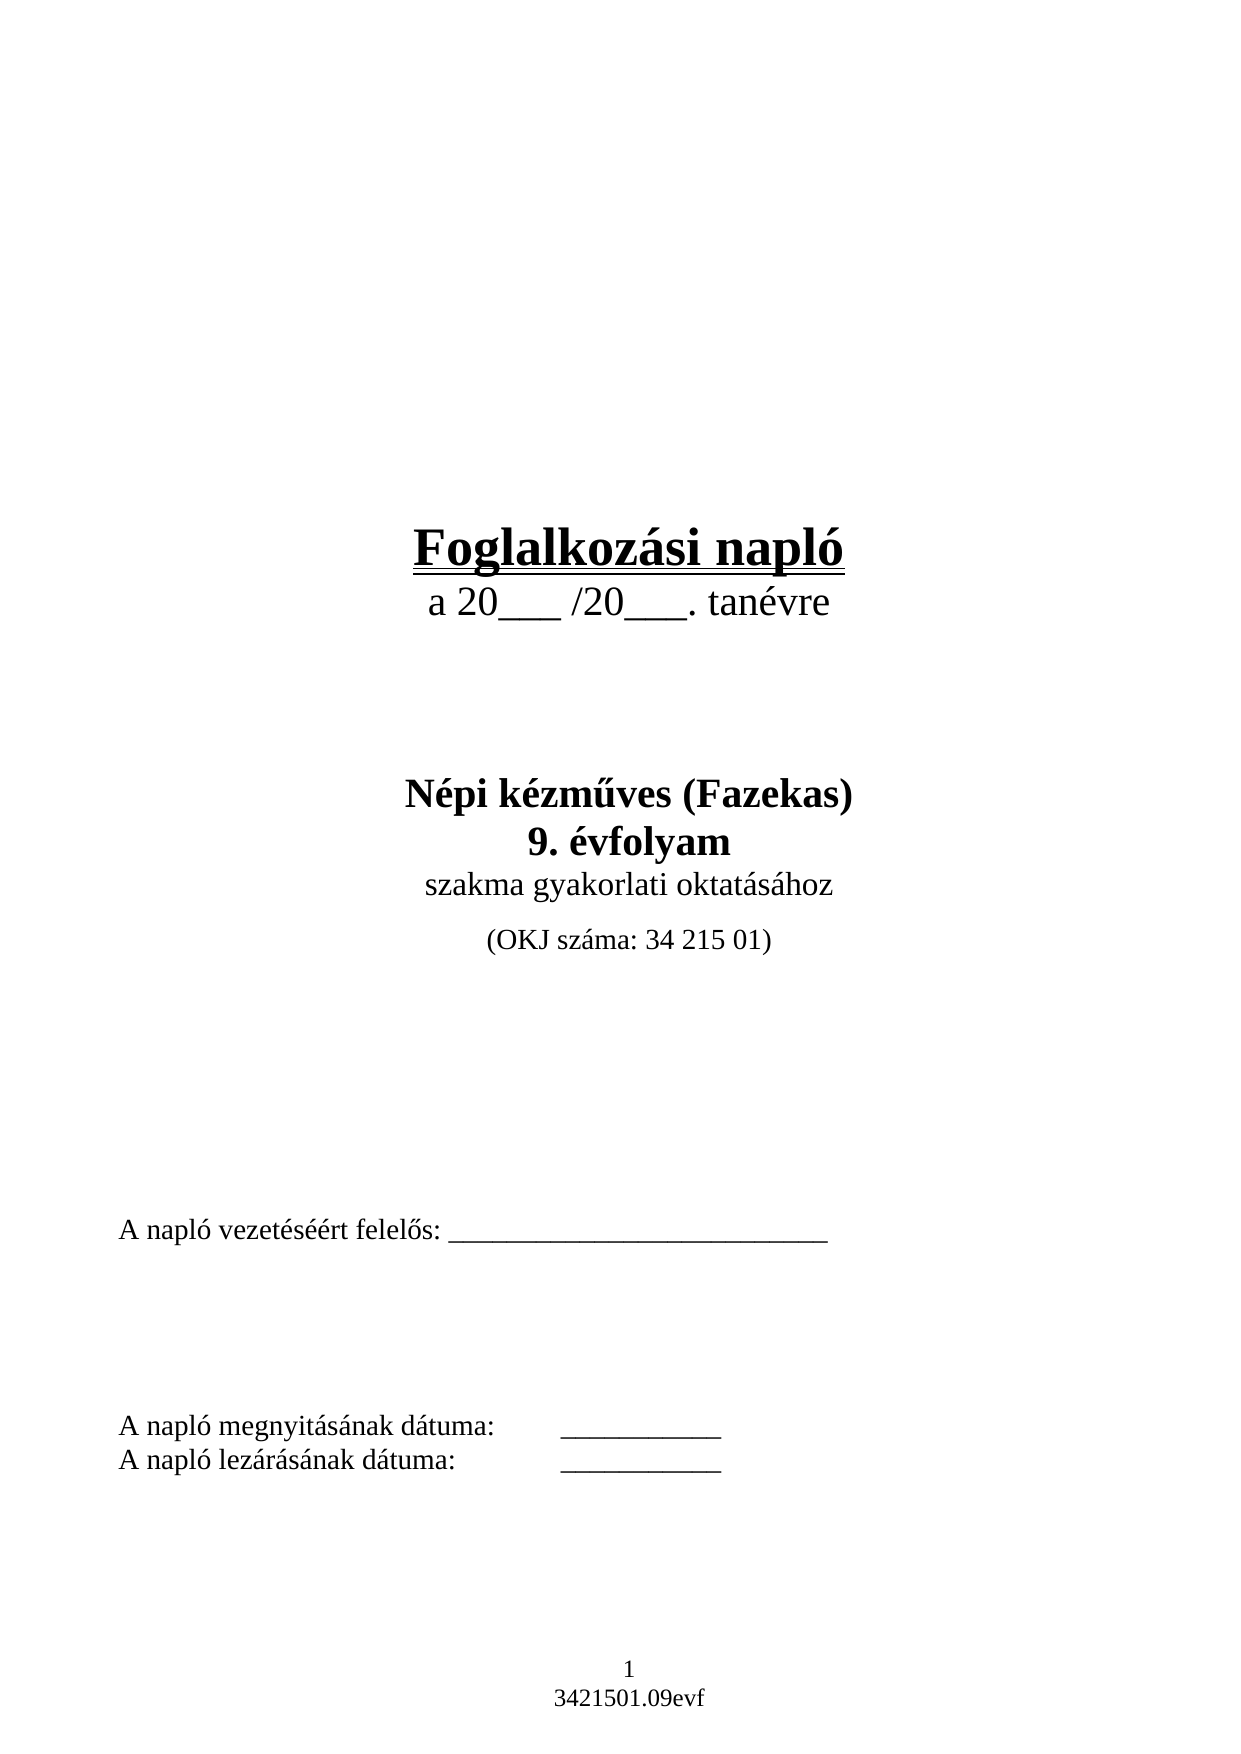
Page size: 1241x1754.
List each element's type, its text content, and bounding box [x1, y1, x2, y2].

text 9. évfolyam [118, 816, 1140, 864]
subtitle A napló vezetéséért felelős: __________________________ [118, 1212, 1140, 1245]
subtitle Foglalkozási napló [118, 514, 1140, 577]
text Népi kézműves (Fazekas) [118, 768, 1140, 816]
text A napló lezárásának dátuma: ___________ [118, 1442, 1140, 1475]
text szakma gyakorlati oktatásához [118, 864, 1140, 903]
text A napló megnyitásának dátuma: ___________ [118, 1408, 1140, 1442]
text a 20___ /20___. tanévre [118, 577, 1140, 625]
text (OKJ száma: 34 215 01) [118, 922, 1140, 955]
